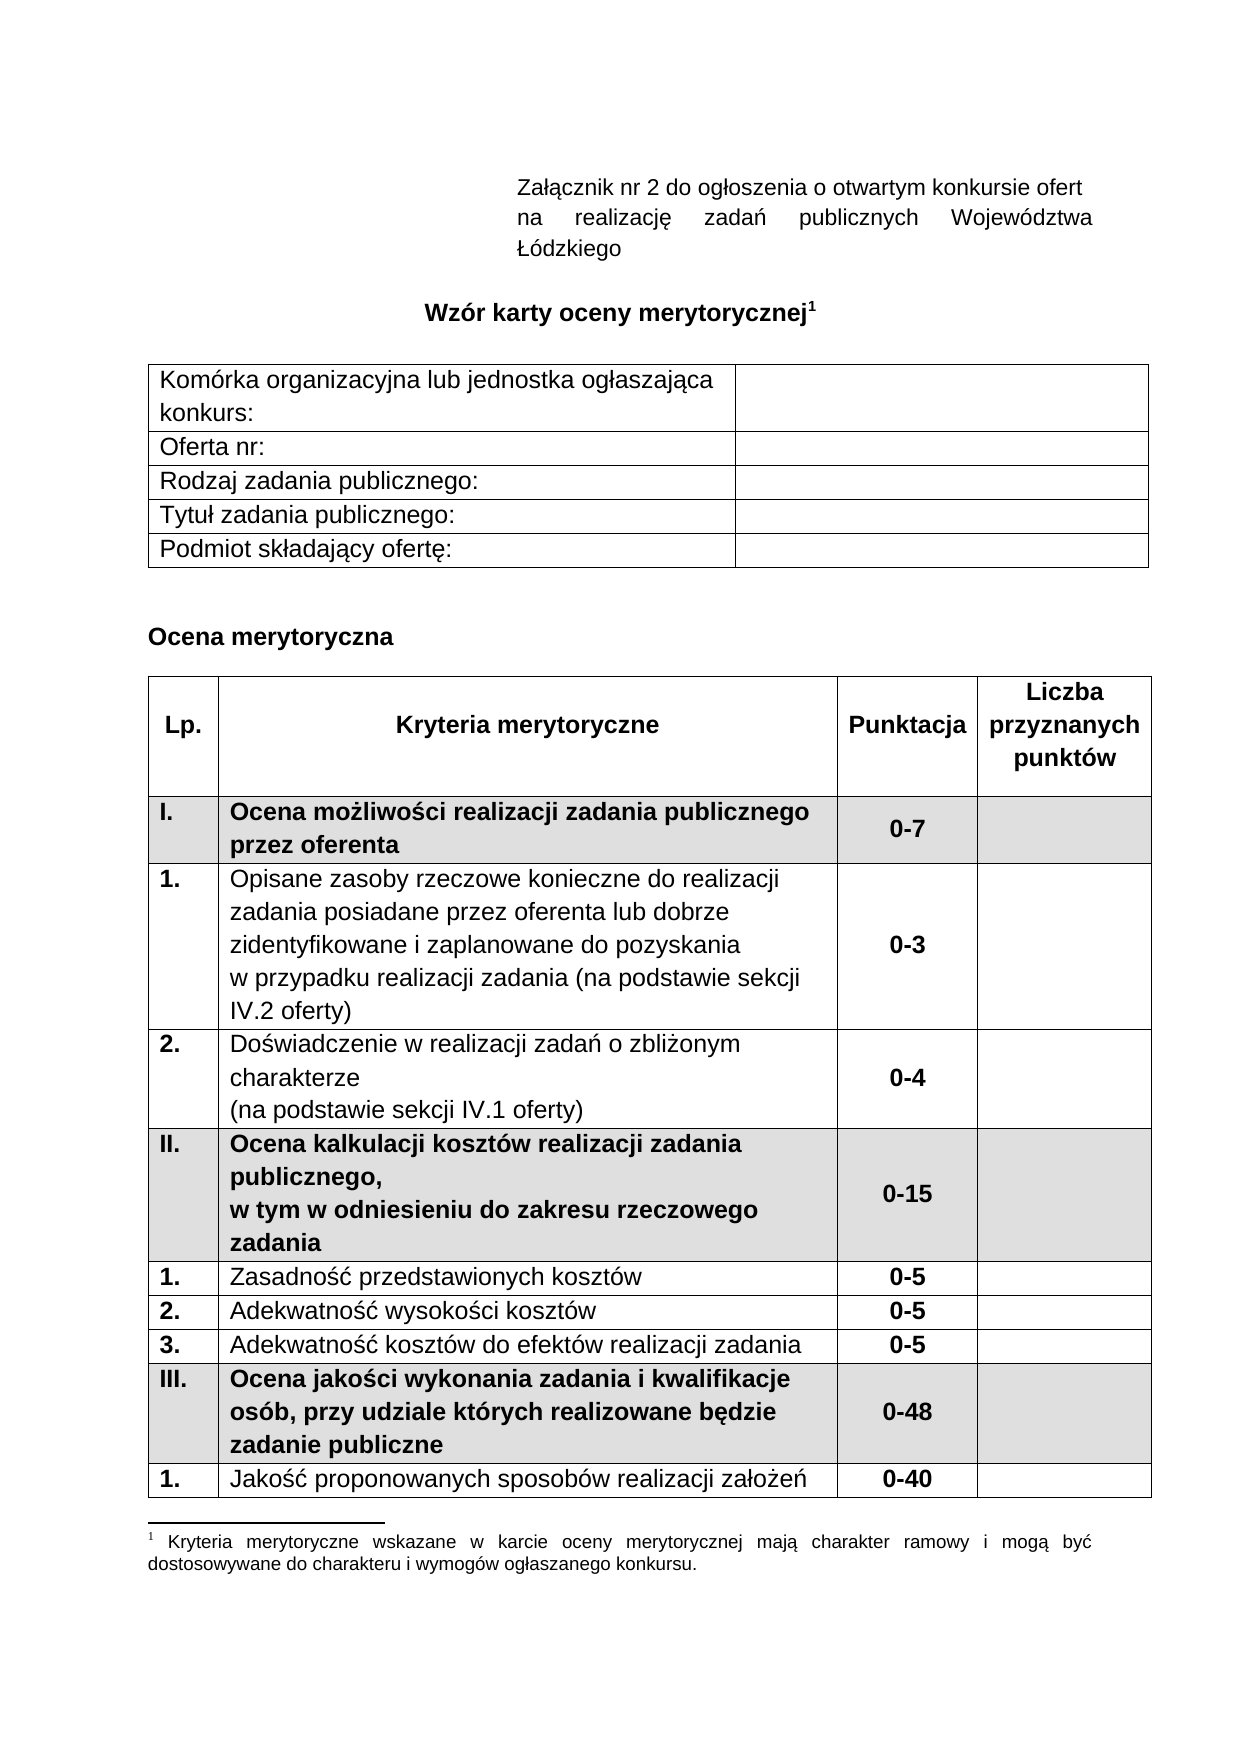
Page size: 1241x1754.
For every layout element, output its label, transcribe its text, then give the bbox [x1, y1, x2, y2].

table_cell 2. [149, 1030, 218, 1128]
table_cell [736, 432, 1148, 464]
table_cell I. [149, 797, 218, 863]
table_cell 0-3 [838, 864, 977, 1028]
table_cell 1. [149, 864, 218, 1028]
table_cell Adekwatność wysokości kosztów [219, 1296, 837, 1329]
table_cell Ocena kalkulacji kosztów realizacji zadania publicznego, w tym w odniesieniu do zakresu rzeczowego zadania [219, 1129, 837, 1261]
table_cell 0-48 [838, 1364, 977, 1463]
table_header Kryteria merytoryczne [219, 677, 837, 796]
table_cell [978, 1296, 1151, 1329]
table_cell 0-5 [838, 1262, 977, 1295]
table_cell [978, 1364, 1151, 1463]
table_cell Zasadność przedstawionych kosztów [219, 1262, 837, 1295]
table_cell 0-7 [838, 797, 977, 863]
table_cell [736, 500, 1148, 533]
table_cell II. [149, 1129, 218, 1261]
table_cell [978, 1129, 1151, 1261]
table_cell [978, 864, 1151, 1028]
table_cell 3. [149, 1330, 218, 1363]
table_header Liczba przyznanych punktów [978, 677, 1151, 796]
table_cell 1. [149, 1262, 218, 1295]
table_cell [736, 466, 1148, 499]
text Załącznik nr 2 do ogłoszenia o otwartym konkursie ofert [517, 174, 1093, 201]
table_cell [219, 1464, 837, 1497]
table_cell 0-15 [838, 1129, 977, 1261]
table_cell [978, 1262, 1151, 1295]
table_cell Ocena możliwości realizacji zadania publicznego przez oferenta [219, 797, 837, 863]
table_cell Doświadczenie w realizacji zadań o zbliżonym charakterze (na podstawie sekcji IV.1 oferty) [219, 1030, 837, 1128]
table_cell 1. [149, 1464, 218, 1497]
table_cell Ocena jakości wykonania zadania i kwalifikacje osób, przy udziale których realizowane będzie zadanie publiczne [219, 1364, 837, 1463]
table_cell [978, 1464, 1151, 1497]
table_cell Oferta nr: [149, 432, 735, 464]
table_cell Opisane zasoby rzeczowe konieczne do realizacji zadania posiadane przez oferenta lub dobrze zidentyfikowane i zaplanowane do pozyskania w przypadku realizacji zadania (na podstawie sekcji IV.2 oferty) [219, 864, 837, 1028]
table_cell Rodzaj zadania publicznego: [149, 466, 735, 499]
table_cell 0-5 [838, 1330, 977, 1363]
table_cell Podmiot składający ofertę: [149, 534, 735, 567]
table_header Komórka organizacyjna lub jednostka ogłaszająca konkurs: [149, 365, 735, 431]
table_cell [736, 534, 1148, 567]
table_cell 0-5 [838, 1296, 977, 1329]
table_cell Adekwatność kosztów do efektów realizacji zadania [219, 1330, 837, 1363]
table_cell [978, 1030, 1151, 1128]
table_cell [978, 1330, 1151, 1363]
table_cell III. [149, 1364, 218, 1463]
table_header Punktacja [838, 677, 977, 796]
table_cell 0-40 [838, 1464, 977, 1497]
text na realizację zadań publicznych Województwa Łódzkiego [517, 204, 1093, 261]
table_cell 2. [149, 1296, 218, 1329]
table_cell [978, 797, 1151, 863]
text Wzór karty oceny merytorycznej [148, 298, 1093, 327]
table_header Lp. [149, 677, 218, 796]
table_cell 0-4 [838, 1030, 977, 1128]
table_cell Tytuł zadania publicznego: [149, 500, 735, 533]
table_header [736, 365, 1148, 431]
text Ocena merytoryczna [148, 622, 1093, 650]
